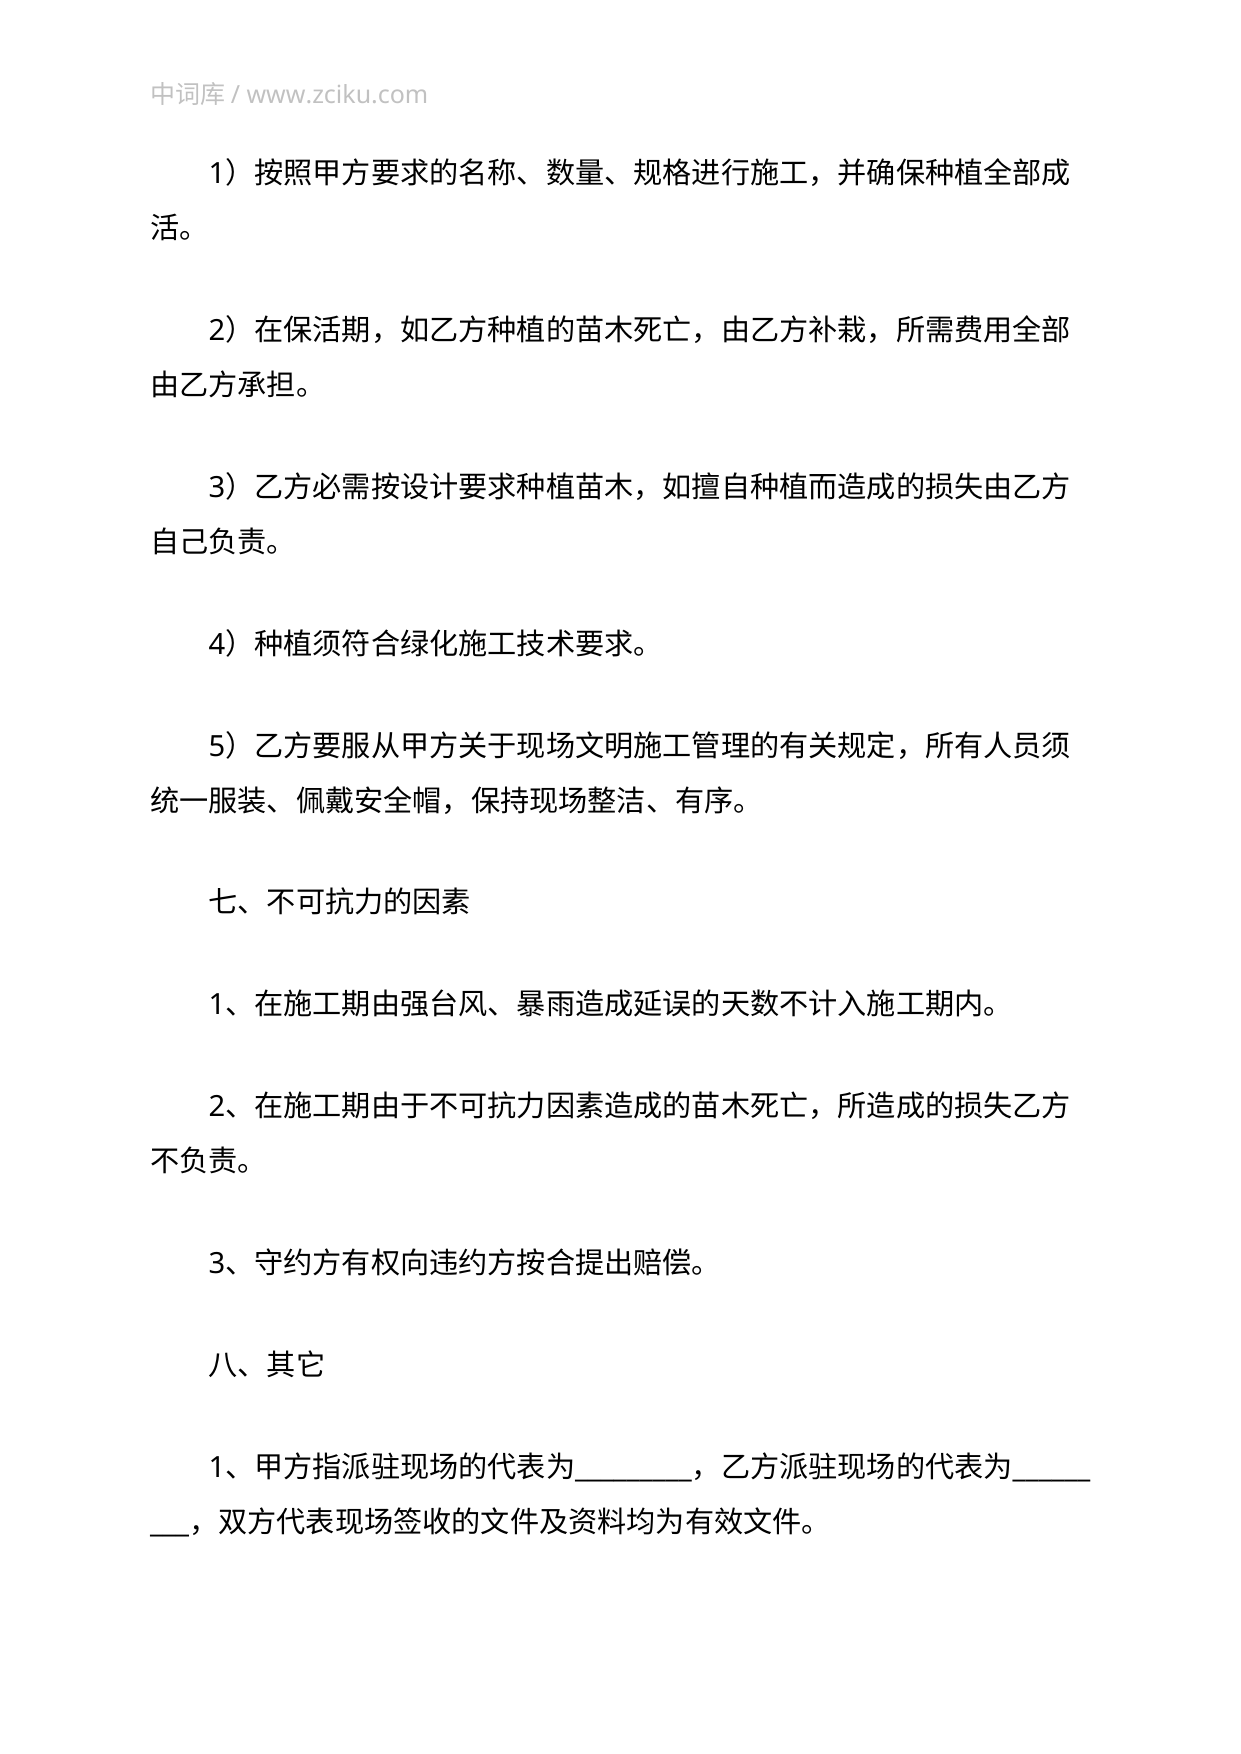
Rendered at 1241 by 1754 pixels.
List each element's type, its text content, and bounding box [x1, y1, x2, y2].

text 1、甲方指派驻现场的代表为_________，乙方派驻现场的代表为_________，双方代表现场签收的文件及资料均为有效文件。 [150, 1443, 1090, 1541]
text 1）按照甲方要求的名称、数量、规格进行施工，并确保种植全部成活。 [150, 150, 1090, 247]
text 1、在施工期由强台风、暴雨造成延误的天数不计入施工期内。 [150, 981, 1090, 1023]
text 七、不可抗力的因素 [150, 879, 1090, 921]
text 2、在施工期由于不可抗力因素造成的苗木死亡，所造成的损失乙方不负责。 [150, 1083, 1090, 1180]
text 3、守约方有权向违约方按合提出赔偿。 [150, 1239, 1090, 1282]
text 5）乙方要服从甲方关于现场文明施工管理的有关规定，所有人员须统一服装、佩戴安全帽，保持现场整洁、有序。 [150, 722, 1090, 819]
text 八、其它 [150, 1342, 1090, 1384]
text 2）在保活期，如乙方种植的苗木死亡，由乙方补栽，所需费用全部由乙方承担。 [150, 307, 1090, 404]
text 4）种植须符合绿化施工技术要求。 [150, 620, 1090, 663]
text 3）乙方必需按设计要求种植苗木，如擅自种植而造成的损失由乙方自己负责。 [150, 463, 1090, 561]
